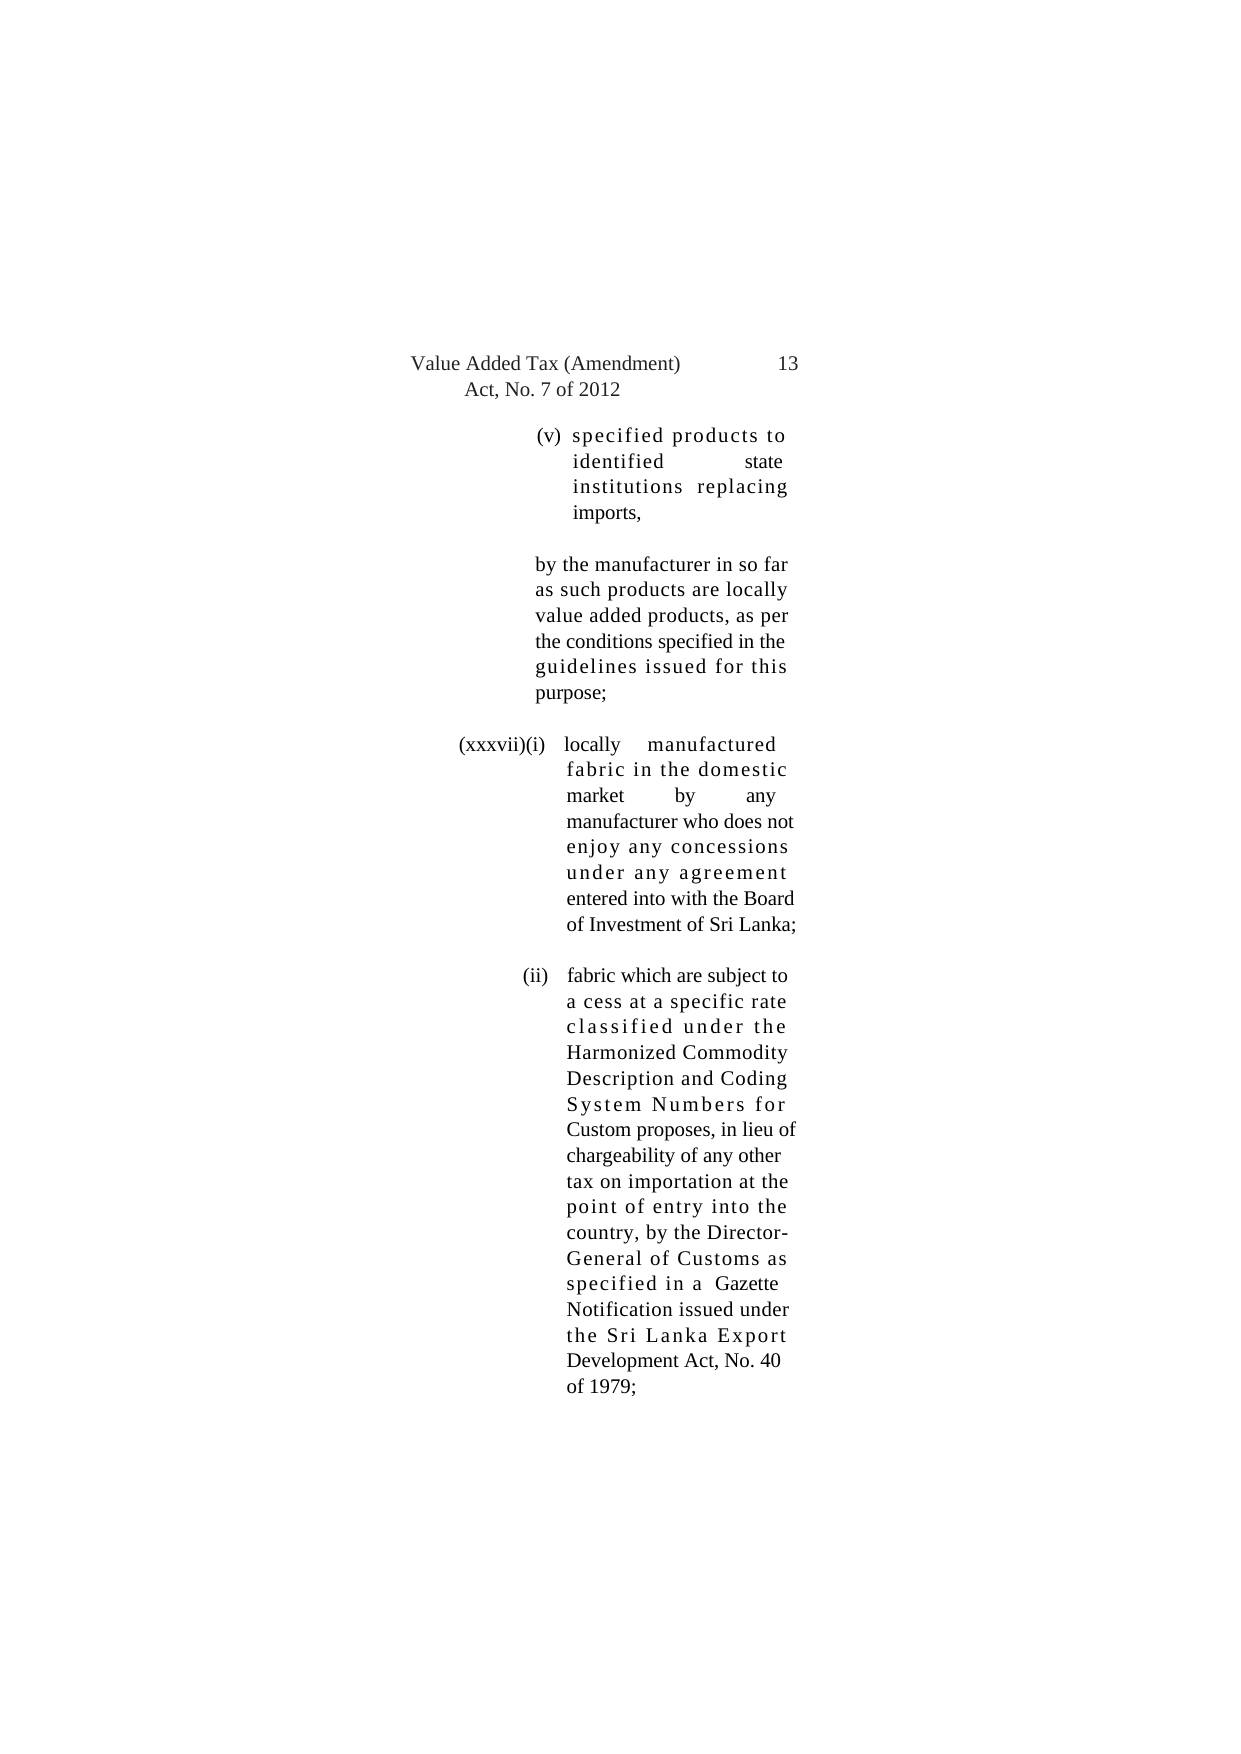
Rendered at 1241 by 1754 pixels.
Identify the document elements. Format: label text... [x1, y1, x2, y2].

text a cess at a specific rate [566, 989, 1240, 1013]
text entered into with the Board [566, 886, 1240, 910]
text Harmonized Commodity [566, 1040, 1240, 1064]
text Development Act, No. 40 [566, 1349, 1240, 1373]
text institutions replacing [573, 475, 1240, 499]
text of Investment of Sri Lanka; [566, 912, 1240, 936]
text Description and Coding [566, 1066, 1240, 1090]
text (xxxvii)(i) locally manufactured [458, 732, 1240, 756]
text (ii) fabric which are subject to [523, 963, 1240, 987]
text Act, No. 7 of 2012 [464, 376, 1240, 401]
text country, by the Director- [566, 1220, 1240, 1244]
text Notification issued under [566, 1298, 1240, 1321]
text Custom proposes, in lieu of [566, 1117, 1240, 1141]
text System Numbers for [566, 1092, 1240, 1116]
text point of entry into the [566, 1194, 1240, 1218]
text classified under the [566, 1015, 1240, 1039]
text of 1979; [566, 1375, 1240, 1398]
text Value Added Tax (Amendment) 13 [410, 349, 1240, 376]
text the Sri Lanka Export [566, 1323, 1240, 1347]
text the conditions specified in the [535, 629, 1240, 653]
text tax on importation at the [566, 1169, 1240, 1193]
text manufacturer who does not [566, 809, 1240, 833]
text imports, [573, 501, 1240, 524]
text General of Customs as [566, 1246, 1240, 1270]
text guidelines issued for this [535, 655, 1240, 679]
text identified state [573, 449, 1240, 473]
text under any agreement [566, 861, 1240, 884]
text fabric in the domestic [566, 758, 1240, 782]
text as such products are locally [535, 578, 1240, 602]
text enjoy any concessions [566, 835, 1240, 859]
text market by any [566, 783, 1240, 807]
text purpose; [535, 681, 1240, 704]
text specified in a Gazette [566, 1271, 1240, 1296]
text value added products, as per [535, 603, 1240, 627]
text (v) specified products to [537, 423, 1240, 447]
text by the manufacturer in so far [535, 552, 1240, 576]
text chargeability of any other [566, 1143, 1240, 1167]
